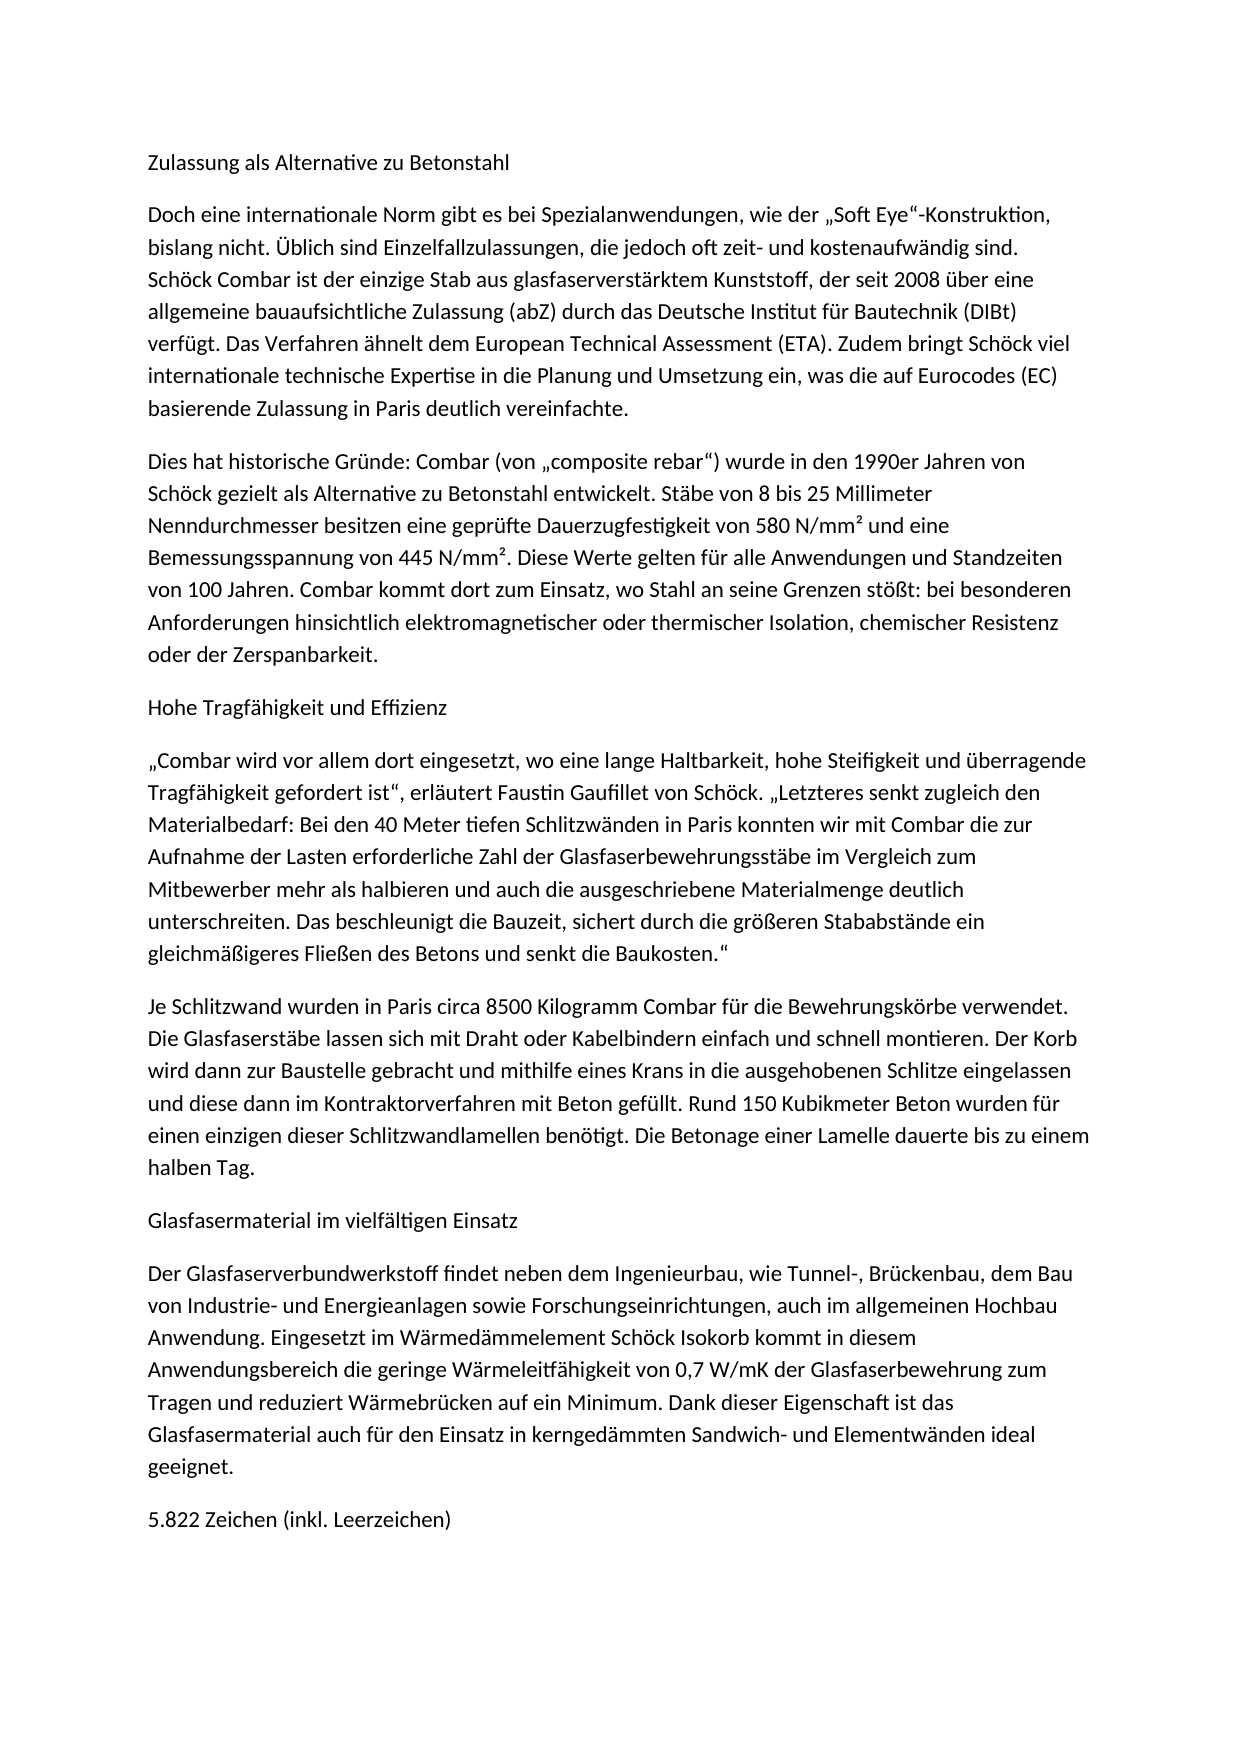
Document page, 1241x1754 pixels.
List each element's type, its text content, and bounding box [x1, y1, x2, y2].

text Hohe Tragfähigkeit und Effizienz [148, 693, 1093, 721]
text Dies hat historische Gründe: Combar (von „composite rebar“) wurde in den 1990er Jahren von Schöck gezielt als Alternative zu Betonstahl entwickelt. Stäbe von 8 bis 25 Millimeter Nenndurchmesser besitzen eine geprüfte Dauerzugfestigkeit von 580 N/mm² und eine Bemessungsspannung von 445 N/mm². Diese Werte gelten für alle Anwendungen und Standzeiten von 100 Jahren. Combar kommt dort zum Einsatz, wo Stahl an seine Grenzen stößt: bei besonderen Anforderungen hinsichtlich elektromagnetischer oder thermischer Isolation, chemischer Resistenz oder der Zerspanbarkeit. [148, 447, 1093, 668]
text „Combar wird vor allem dort eingesetzt, wo eine lange Haltbarkeit, hohe Steifigkeit und überragende Tragfähigkeit gefordert ist“, erläutert Faustin Gaufillet von Schöck. „Letzteres senkt zugleich den Materialbedarf: Bei den 40 Meter tiefen Schlitzwänden in Paris konnten wir mit Combar die zur Aufnahme der Lasten erforderliche Zahl der Glasfaserbewehrungsstäbe im Vergleich zum Mitbewerber mehr als halbieren und auch die ausgeschriebene Materialmenge deutlich unterschreiten. Das beschleunigt die Bauzeit, sichert durch die größeren Stababstände ein gleichmäßigeres Fließen des Betons und senkt die Baukosten.“ [148, 746, 1093, 967]
text 5.822 Zeichen (inkl. Leerzeichen) [148, 1505, 1093, 1533]
text Doch eine internationale Norm gibt es bei Spezialanwendungen, wie der „Soft Eye“-Konstruktion, bislang nicht. Üblich sind Einzelfallzulassungen, die jedoch oft zeit- und kostenaufwändig sind. Schöck Combar ist der einzige Stab aus glasfaserverstärktem Kunststoff, der seit 2008 über eine allgemeine bauaufsichtliche Zulassung (abZ) durch das Deutsche Institut für Bautechnik (DIBt) verfügt. Das Verfahren ähnelt dem European Technical Assessment (ETA). Zudem bringt Schöck viel internationale technische Expertise in die Planung und Umsetzung ein, was die auf Eurocodes (EC) basierende Zulassung in Paris deutlich vereinfachte. [148, 201, 1093, 422]
text Je Schlitzwand wurden in Paris circa 8500 Kilogramm Combar für die Bewehrungskörbe verwendet. Die Glasfaserstäbe lassen sich mit Draht oder Kabelbindern einfach und schnell montieren. Der Korb wird dann zur Baustelle gebracht und mithilfe eines Krans in die ausgehobenen Schlitze eingelassen und diese dann im Kontraktorverfahren mit Beton gefüllt. Rund 150 Kubikmeter Beton wurden für einen einzigen dieser Schlitzwandlamellen benötigt. Die Betonage einer Lamelle dauerte bis zu einem halben Tag. [148, 992, 1093, 1181]
text Zulassung als Alternative zu Betonstahl [148, 148, 1093, 176]
text Der Glasfaserverbundwerkstoff findet neben dem Ingenieurbau, wie Tunnel-, Brückenbau, dem Bau von Industrie- und Energieanlagen sowie Forschungseinrichtungen, auch im allgemeinen Hochbau Anwendung. Eingesetzt im Wärmedämmelement Schöck Isokorb kommt in diesem Anwendungsbereich die geringe Wärmeleitfähigkeit von 0,7 W/mK der Glasfaserbewehrung zum Tragen und reduziert Wärmebrücken auf ein Minimum. Dank dieser Eigenschaft ist das Glasfasermaterial auch für den Einsatz in kerngedämmten Sandwich- und Elementwänden ideal geeignet. [148, 1259, 1093, 1480]
text Glasfasermaterial im vielfältigen Einsatz [148, 1206, 1093, 1234]
